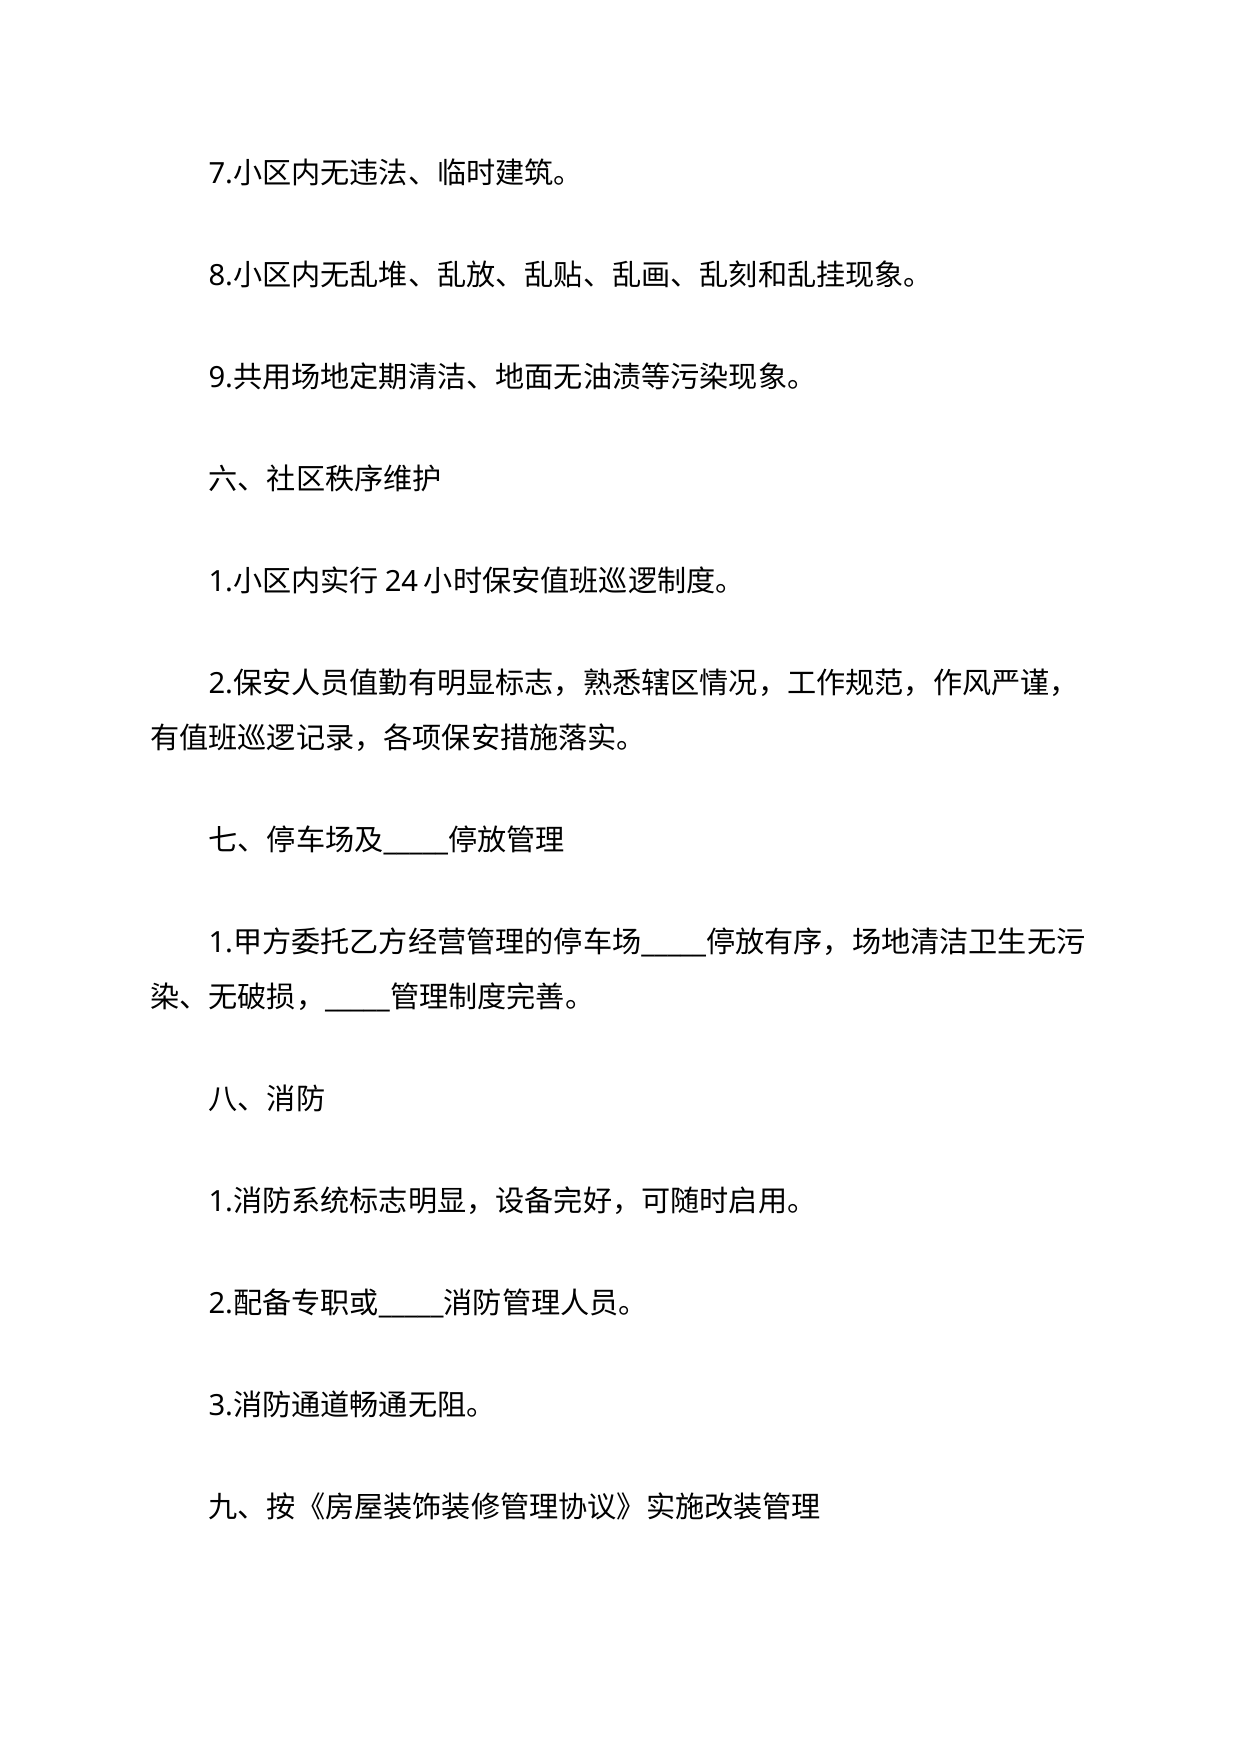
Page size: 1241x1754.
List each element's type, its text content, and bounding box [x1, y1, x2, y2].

text 九、按《房屋装饰装修管理协议》实施改装管理 [150, 1483, 1090, 1525]
text 1.消防系统标志明显，设备完好，可随时启用。 [150, 1177, 1090, 1219]
text 8.小区内无乱堆、乱放、乱贴、乱画、乱刻和乱挂现象。 [150, 252, 1090, 294]
text 1.小区内实行24小时保安值班巡逻制度。 [150, 558, 1090, 600]
text 八、消防 [150, 1075, 1090, 1118]
text 9.共用场地定期清洁、地面无油渍等污染现象。 [150, 354, 1090, 396]
text 六、社区秩序维护 [150, 456, 1090, 498]
text 1.甲方委托乙方经营管理的停车场_____停放有序，场地清洁卫生无污染、无破损，_____管理制度完善。 [150, 918, 1090, 1016]
text 2.配备专职或_____消防管理人员。 [150, 1279, 1090, 1322]
text 3.消防通道畅通无阻。 [150, 1381, 1090, 1423]
text 2.保安人员值勤有明显标志，熟悉辖区情况，工作规范，作风严谨，有值班巡逻记录，各项保安措施落实。 [150, 660, 1090, 757]
text 7.小区内无违法、临时建筑。 [150, 150, 1090, 192]
text 七、停车场及_____停放管理 [150, 816, 1090, 859]
